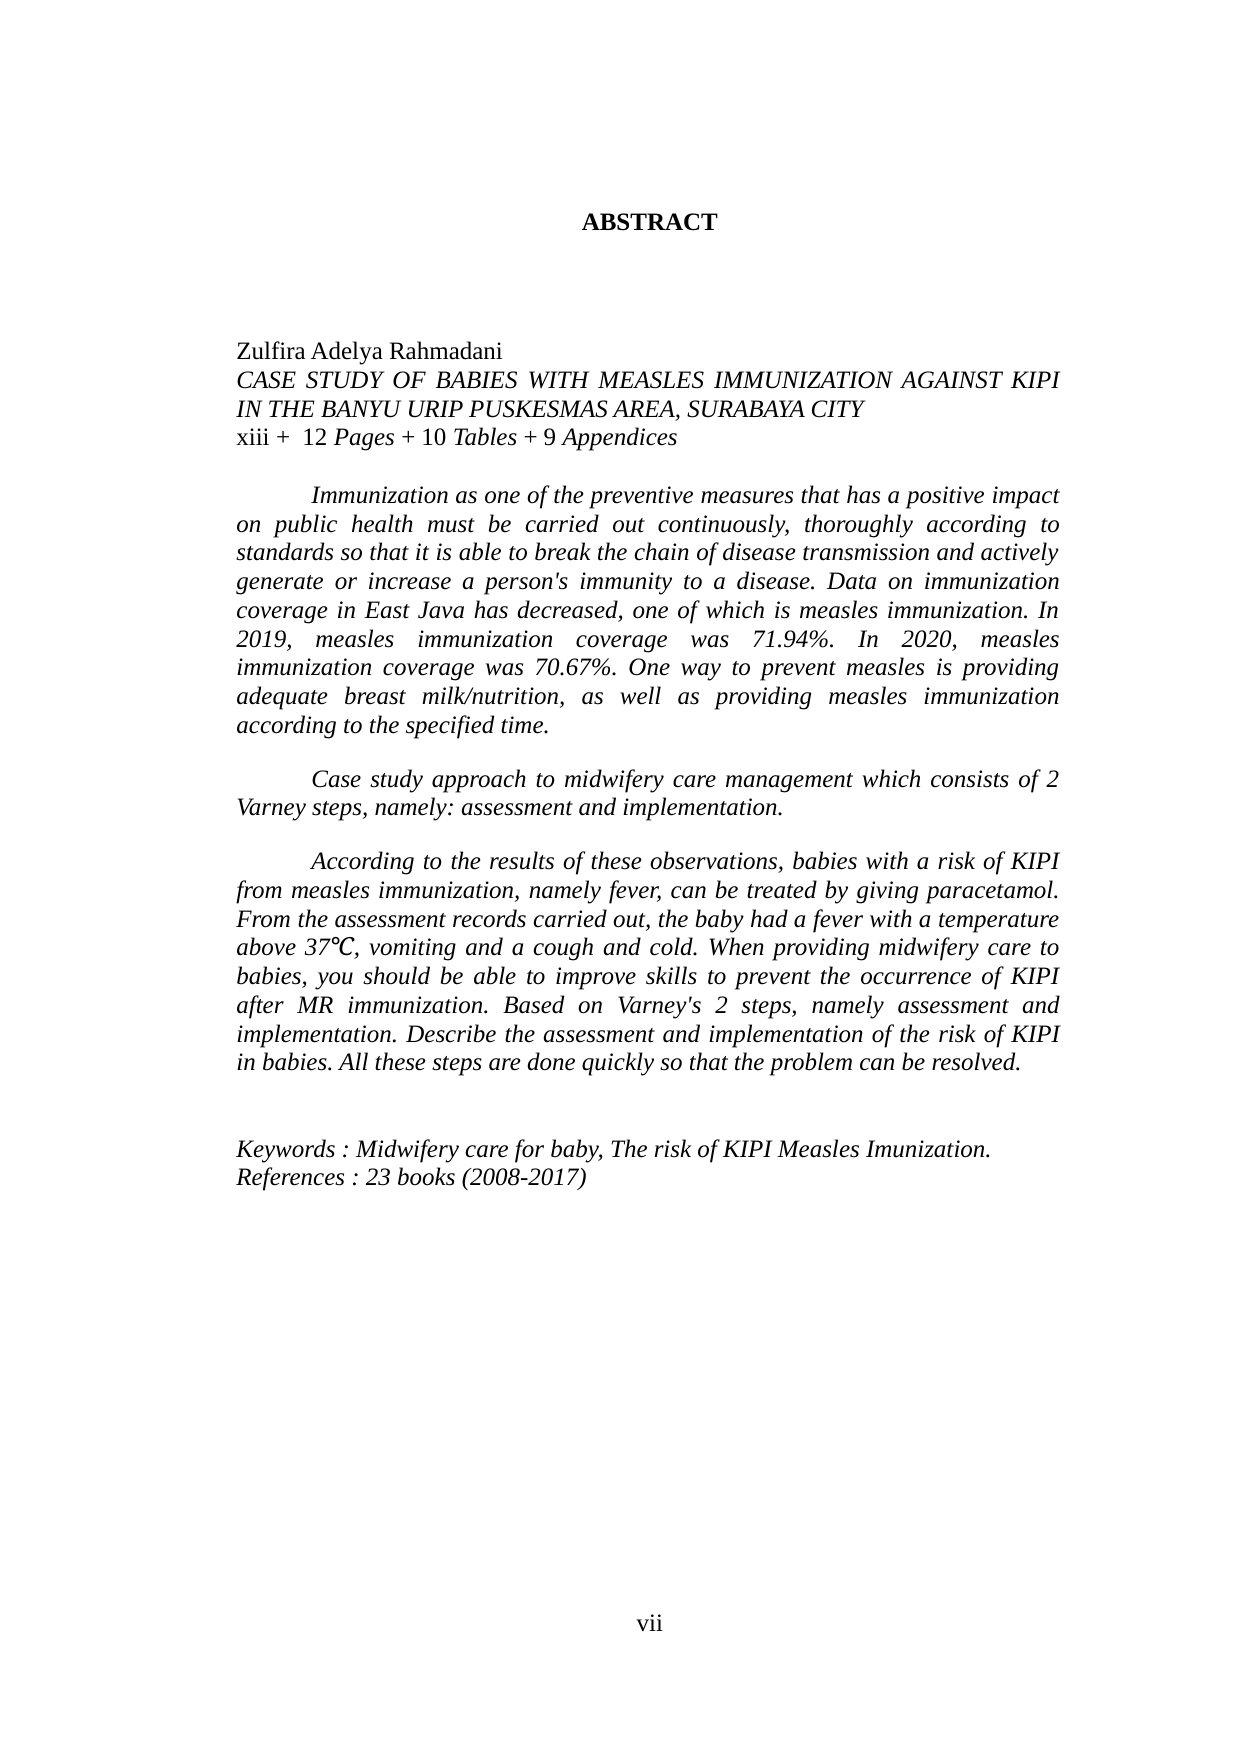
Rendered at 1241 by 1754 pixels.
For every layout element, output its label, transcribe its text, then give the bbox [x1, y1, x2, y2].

text Keywords : Midwifery care for baby, The risk of KIPI Measles Imunization. [236, 1134, 1063, 1162]
subtitle ABSTRACT [236, 207, 1063, 236]
text According to the results of these observations, babies with a risk of KIPI from measles immunization, namely fever, can be treated by giving paracetamol. From the assessment records carried out, the baby had a fever with a temperature above 37℃, vomiting and a cough and cold. When providing midwifery care to babies, you should be able to improve skills to prevent the occurrence of KIPI after MR immunization. Based on Varney's 2 steps, namely assessment and implementation. Describe the assessment and implementation of the risk of KIPI in babies. All these steps are done quickly so that the problem can be resolved. [236, 846, 1063, 1076]
text Zulfira Adelya Rahmadani [236, 336, 1063, 365]
text Case study approach to midwifery care management which consists of 2 Varney steps, namely: assessment and implementation. [236, 764, 1063, 821]
text Immunization as one of the preventive measures that has a positive impact on public health must be carried out continuously, thoroughly according to standards so that it is able to break the chain of disease transmission and actively generate or increase a person's immunity to a disease. Data on immunization coverage in East Java has decreased, one of which is measles immunization. In 2019, measles immunization coverage was 71.94%. In 2020, measles immunization coverage was 70.67%. One way to prevent measles is providing adequate breast milk/nutrition, as well as providing measles immunization according to the specified time. [236, 480, 1063, 739]
text CASE STUDY OF BABIES WITH MEASLES IMMUNIZATION AGAINST KIPI IN THE BANYU URIP PUSKESMAS AREA, SURABAYA CITY [236, 365, 1063, 422]
text References : 23 books (2008-2017) [236, 1162, 1063, 1191]
text xiii + 12 Pages + 10 Tables + 9 Appendices [236, 422, 1063, 451]
